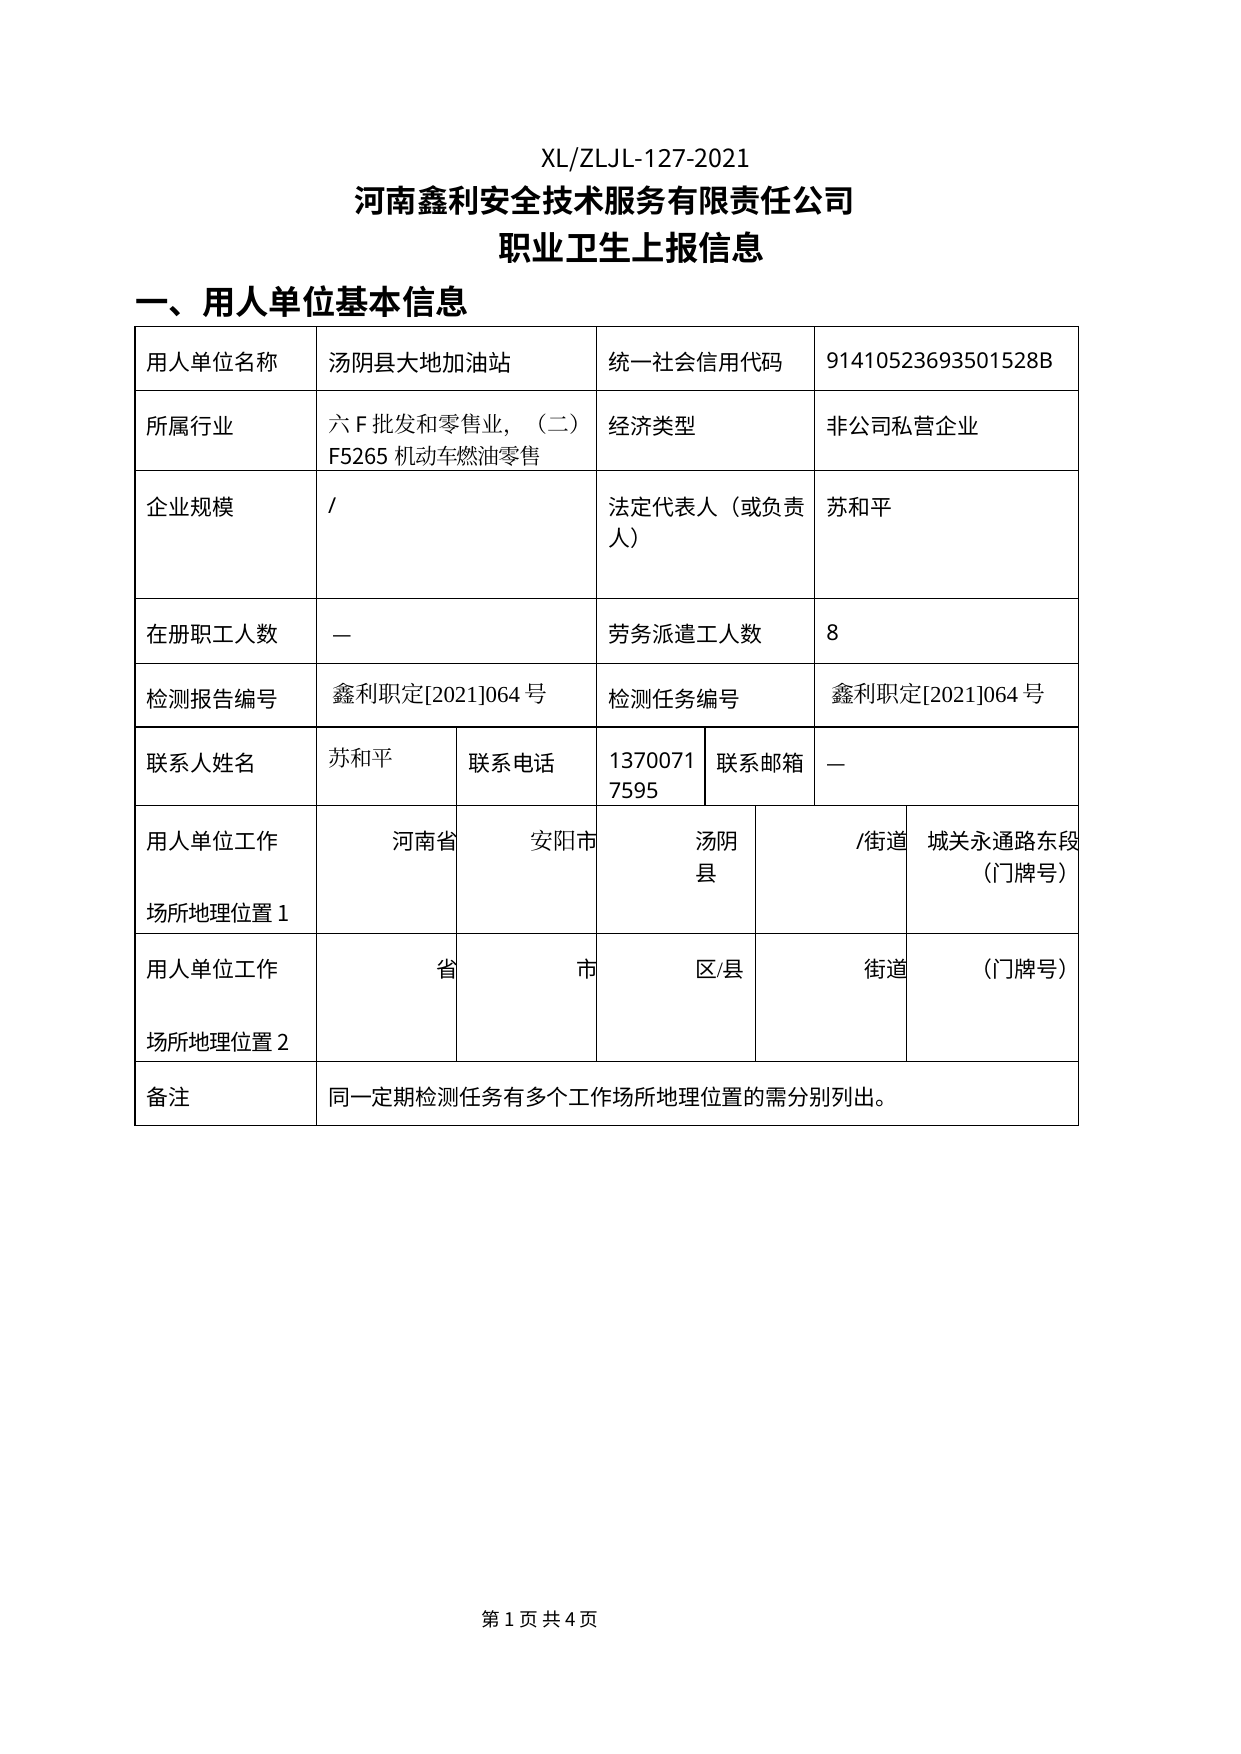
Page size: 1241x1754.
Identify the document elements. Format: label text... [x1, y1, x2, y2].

table_cell 区/县 [597, 934, 755, 1061]
table_cell 所属行业 [136, 391, 316, 470]
table_cell — [317, 599, 596, 662]
table_cell 企业规模 [136, 471, 316, 598]
table_cell 检测任务编号 [597, 664, 814, 726]
table_cell 苏和平 [317, 728, 456, 805]
table_cell / [317, 471, 596, 598]
table_cell （门牌号） [907, 934, 1078, 1061]
table_cell 8 [815, 599, 1078, 662]
table_cell 法定代表人（或负责 人） [597, 471, 814, 598]
table_cell 用人单位工作 场所地理位置 2 [136, 934, 316, 1061]
table_cell 用人单位工作 场所地理位置 1 [136, 806, 316, 933]
table_cell 备注 [136, 1062, 316, 1125]
table_cell 劳务派遣工人数 [597, 599, 814, 662]
table_cell 联系人姓名 [136, 728, 316, 805]
table_cell 检测报告编号 [136, 664, 316, 726]
table_header 汤阴县大地加油站 [317, 327, 596, 390]
table_cell 汤阴县 [597, 806, 755, 933]
table_cell 安阳市 [457, 806, 596, 933]
table_cell 苏和平 [815, 471, 1078, 598]
table_header 用人单位名称 [136, 327, 316, 390]
subtitle 用人单位基本信息 [135, 270, 1128, 326]
table_cell 在册职工人数 [136, 599, 316, 662]
text 职业卫生上报信息 [135, 222, 1128, 270]
table_cell 联系邮箱 [706, 728, 814, 805]
table_cell 联系电话 [457, 728, 596, 805]
table_cell 省 [317, 934, 456, 1061]
table_cell 街道 [756, 934, 906, 1061]
text 河南鑫利安全技术服务有限责任公司 [135, 176, 1128, 222]
table_cell 城关永通路东段（门牌号） [907, 806, 1078, 933]
table_cell 市 [457, 934, 596, 1061]
table_cell 13700717595 [597, 728, 704, 805]
table_header 91410523693501528B [815, 327, 1078, 390]
table_cell /街道 [756, 806, 906, 933]
table_cell — [815, 728, 1078, 805]
table_cell 非公司私营企业 [815, 391, 1078, 470]
table_cell 同一定期检测任务有多个工作场所地理位置的需分别列出。 [317, 1062, 1078, 1125]
table_header 统一社会信用代码 [597, 327, 814, 390]
table_cell 河南省 [317, 806, 456, 933]
table_cell 鑫利职定[2021]064号 [815, 664, 1078, 726]
table_cell 经济类型 [597, 391, 814, 470]
table_cell 鑫利职定[2021]064号 [317, 664, 596, 726]
table_cell 六 F 批发和零售业，（二）F5265 机动车燃油零售 [317, 391, 596, 470]
